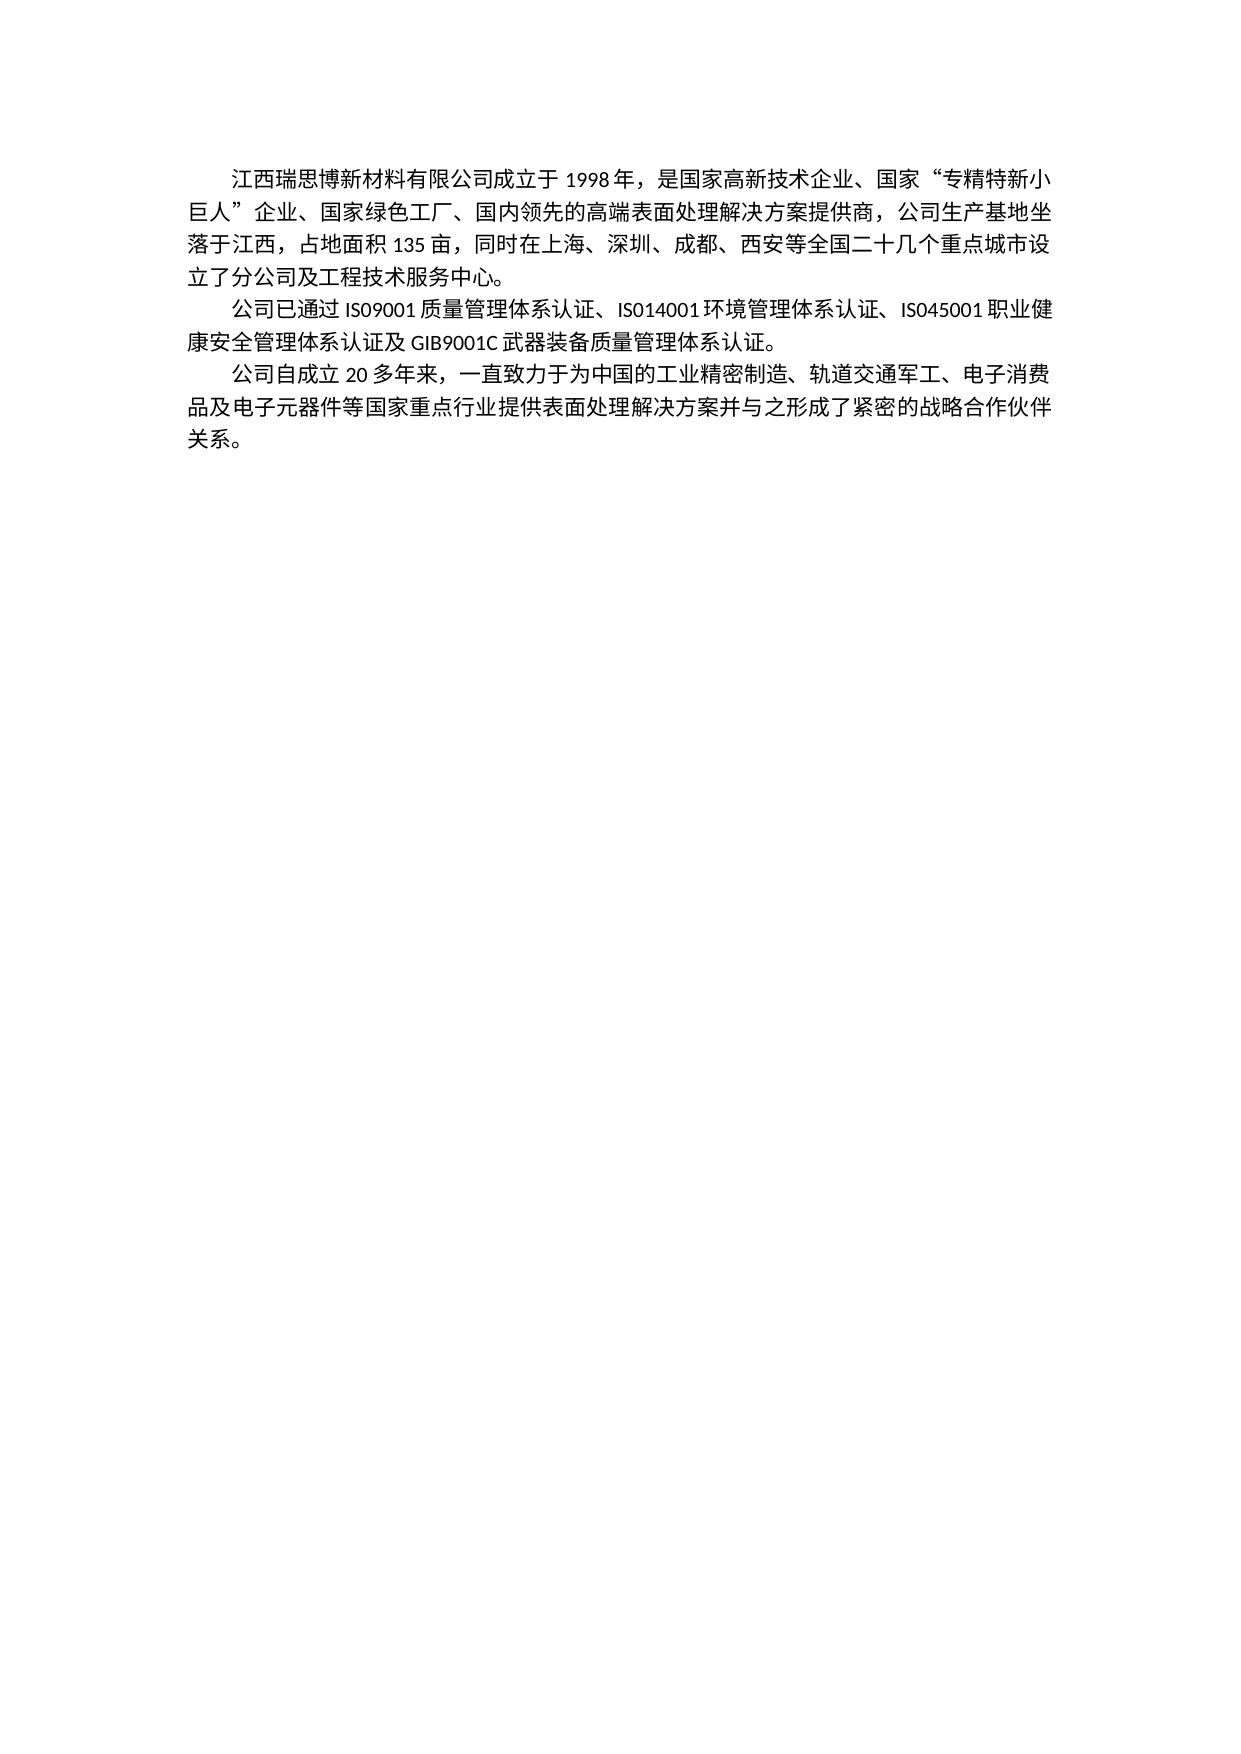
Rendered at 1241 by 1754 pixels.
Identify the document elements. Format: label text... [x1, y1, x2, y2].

text 公司自成立20多年来，一直致力于为中国的工业精密制造、轨道交通军工、电子消费品及电子元器件等国家重点行业提供表面处理解决方案并与之形成了紧密的战略合作伙伴关系。 [187, 357, 1053, 454]
text 江西瑞思博新材料有限公司成立于1998年，是国家高新技术企业、国家“专精特新小巨人”企业、国家绿色工厂、国内领先的高端表面处理解决方案提供商，公司生产基地坐落于江西，占地面积135亩，同时在上海、深圳、成都、西安等全国二十几个重点城市设立了分公司及工程技术服务中心。 [187, 162, 1053, 292]
text 公司已通过IS09001质量管理体系认证、IS014001环境管理体系认证、IS045001职业健康安全管理体系认证及GIB9001C武器装备质量管理体系认证。 [187, 292, 1053, 357]
